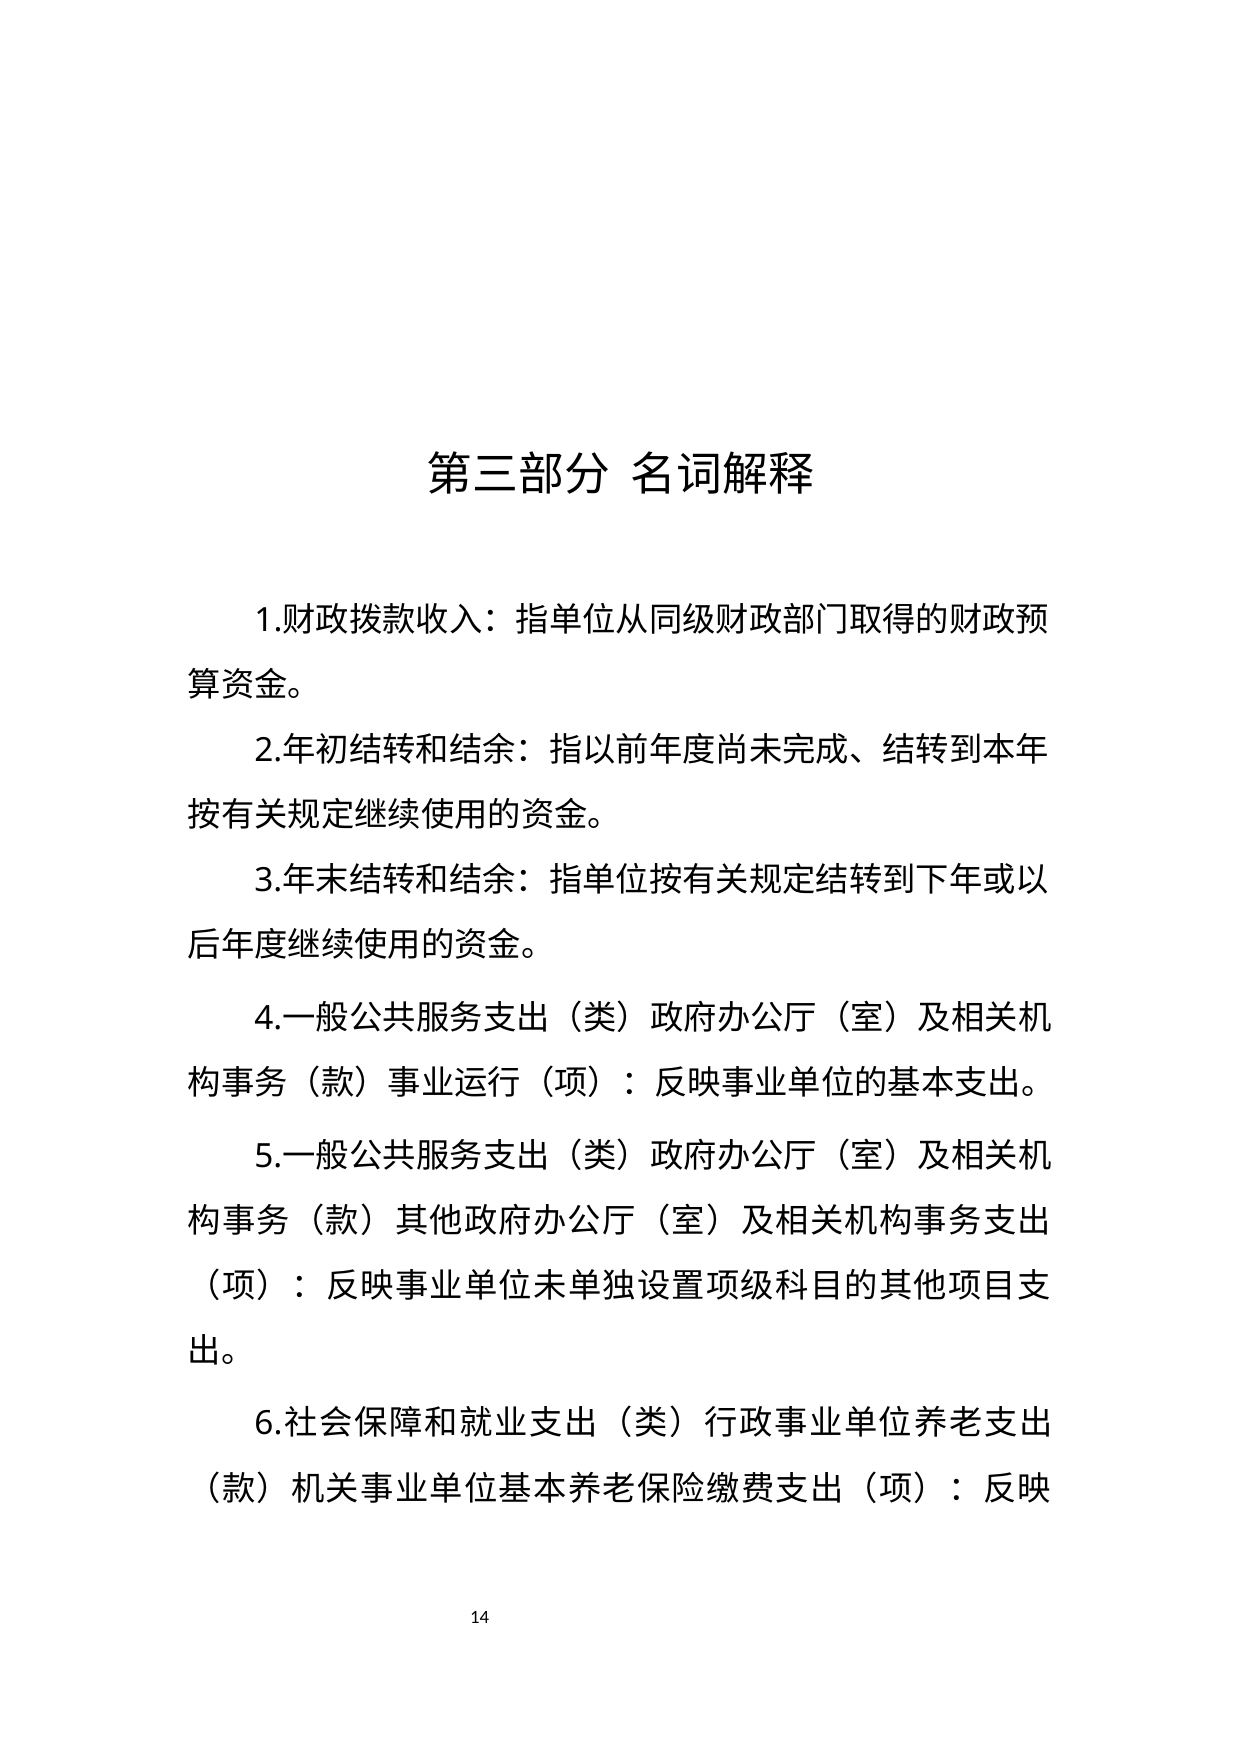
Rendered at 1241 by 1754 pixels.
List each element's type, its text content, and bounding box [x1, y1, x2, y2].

text 5.一般公共服务支出（类）政府办公厅（室）及相关机构事务（款）其他政府办公厅（室）及相关机构事务支出（项）：反映事业单位未单独设置项级科目的其他项目支出。 [187, 1120, 1053, 1380]
text 2.年初结转和结余：指以前年度尚未完成、结转到本年按有关规定继续使用的资金。 [187, 714, 1053, 844]
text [187, 1388, 1053, 1518]
text 1.财政拨款收入：指单位从同级财政部门取得的财政预算资金。 [187, 584, 1053, 714]
text 3.年末结转和结余：指单位按有关规定结转到下年或以后年度继续使用的资金。 [187, 844, 1053, 974]
list 第三部分 名词解释 [187, 422, 1053, 519]
text 4.一般公共服务支出（类）政府办公厅（室）及相关机构事务（款）事业运行（项）：反映事业单位的基本支出。 [187, 982, 1053, 1112]
